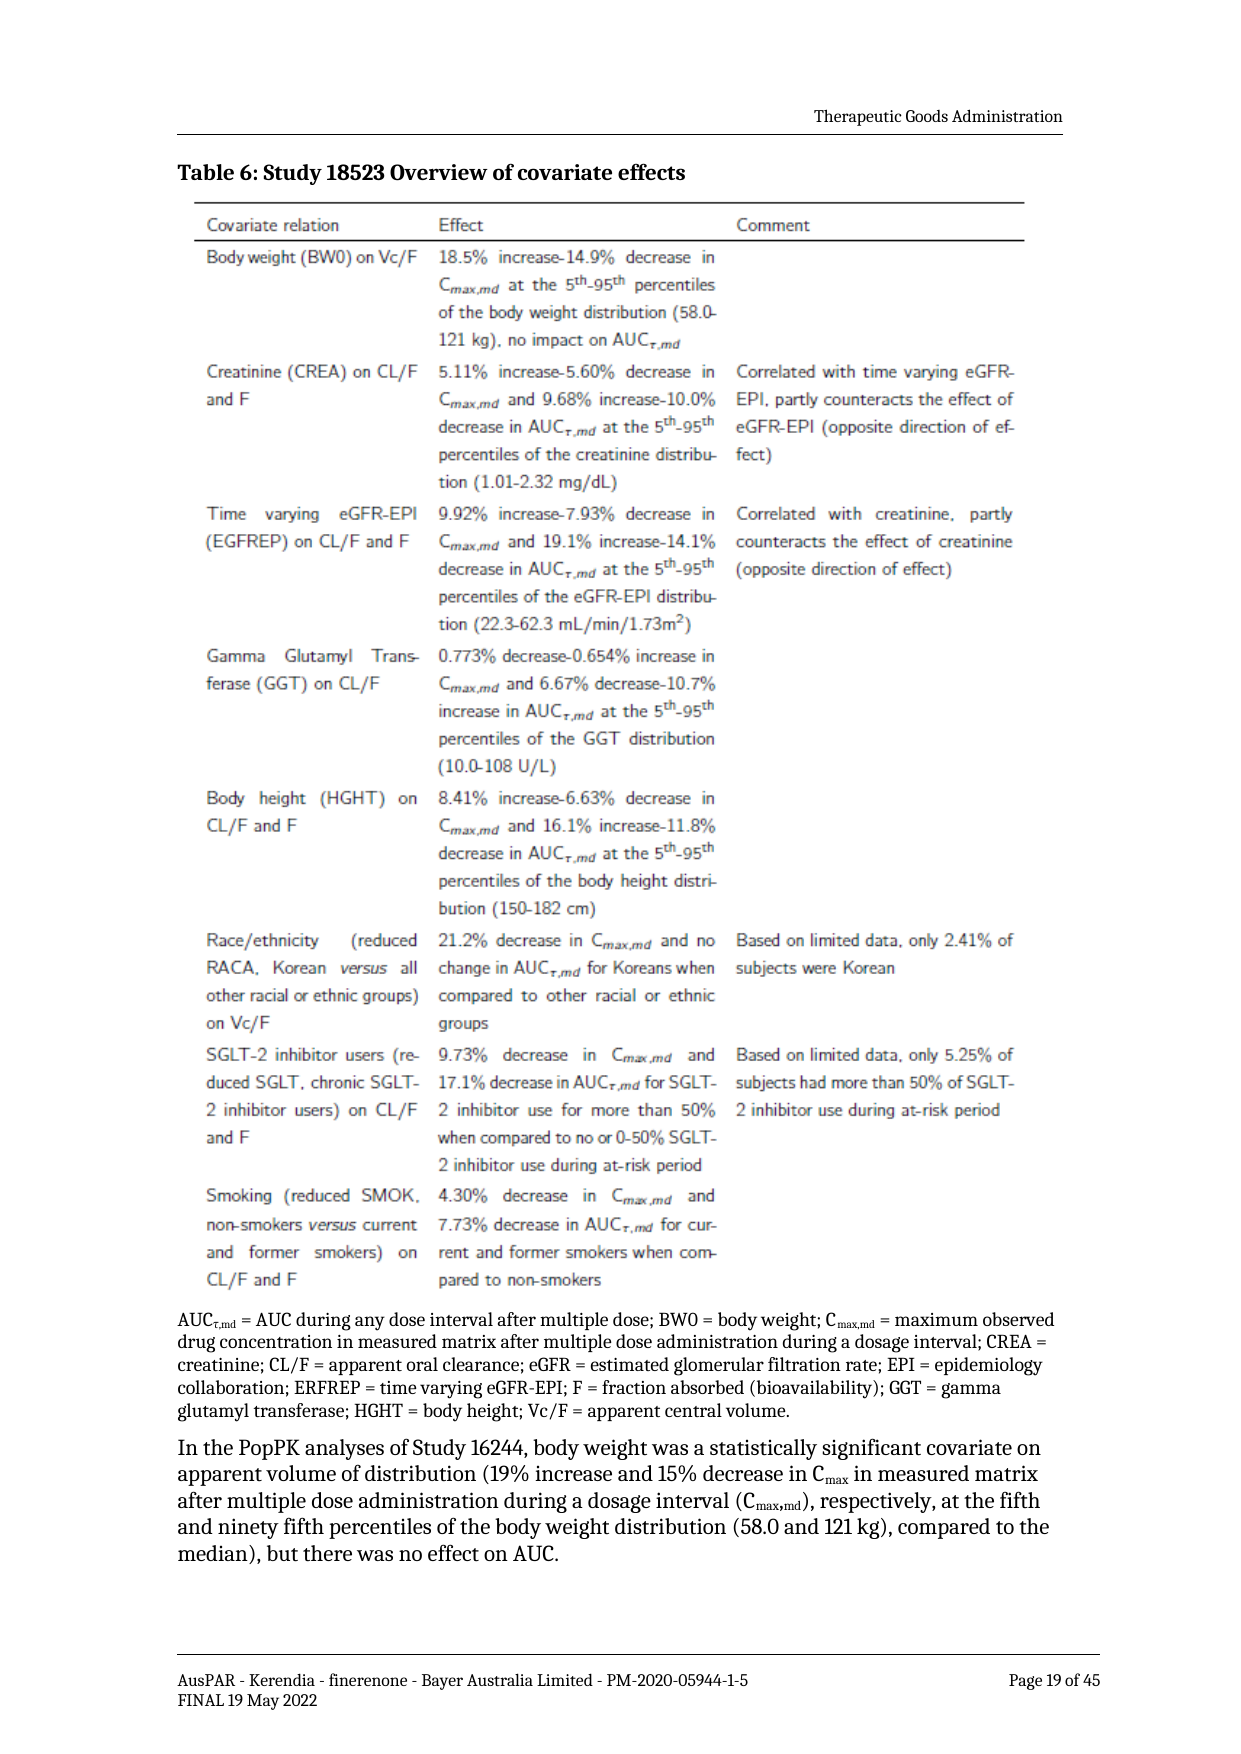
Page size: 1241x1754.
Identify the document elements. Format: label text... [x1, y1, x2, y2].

text In the PopPK analyses of Study 16244, body weight was a statistically significant covariate on apparent volume of distribution (19% increase and 15% decrease in Cmax in measured matrix after multiple dose administration during a dosage interval (Cmax,md), respectively, at the fifth and ninety fifth percentiles of the body weight distribution (58.0 and 121 kg), compared to the median), but there was no effect on AUC. [177, 1435, 1063, 1567]
text AUCτ,md = AUC during any dose interval after multiple dose; BW0 = body weight; Cmax,md = maximum observed drug concentration in measured matrix after multiple dose administration during a dosage interval; CREA = creatinine; CL/F = apparent oral clearance; eGFR = estimated glomerular filtration rate; EPI = epidemiology collaboration; ERFREP = time varying eGFR-EPI; F = fraction absorbed (bioavailability); GGT = gamma glutamyl transferase; HGHT = body height; Vc/F = apparent central volume. [177, 1308, 1063, 1422]
picture [177, 198, 1028, 1296]
